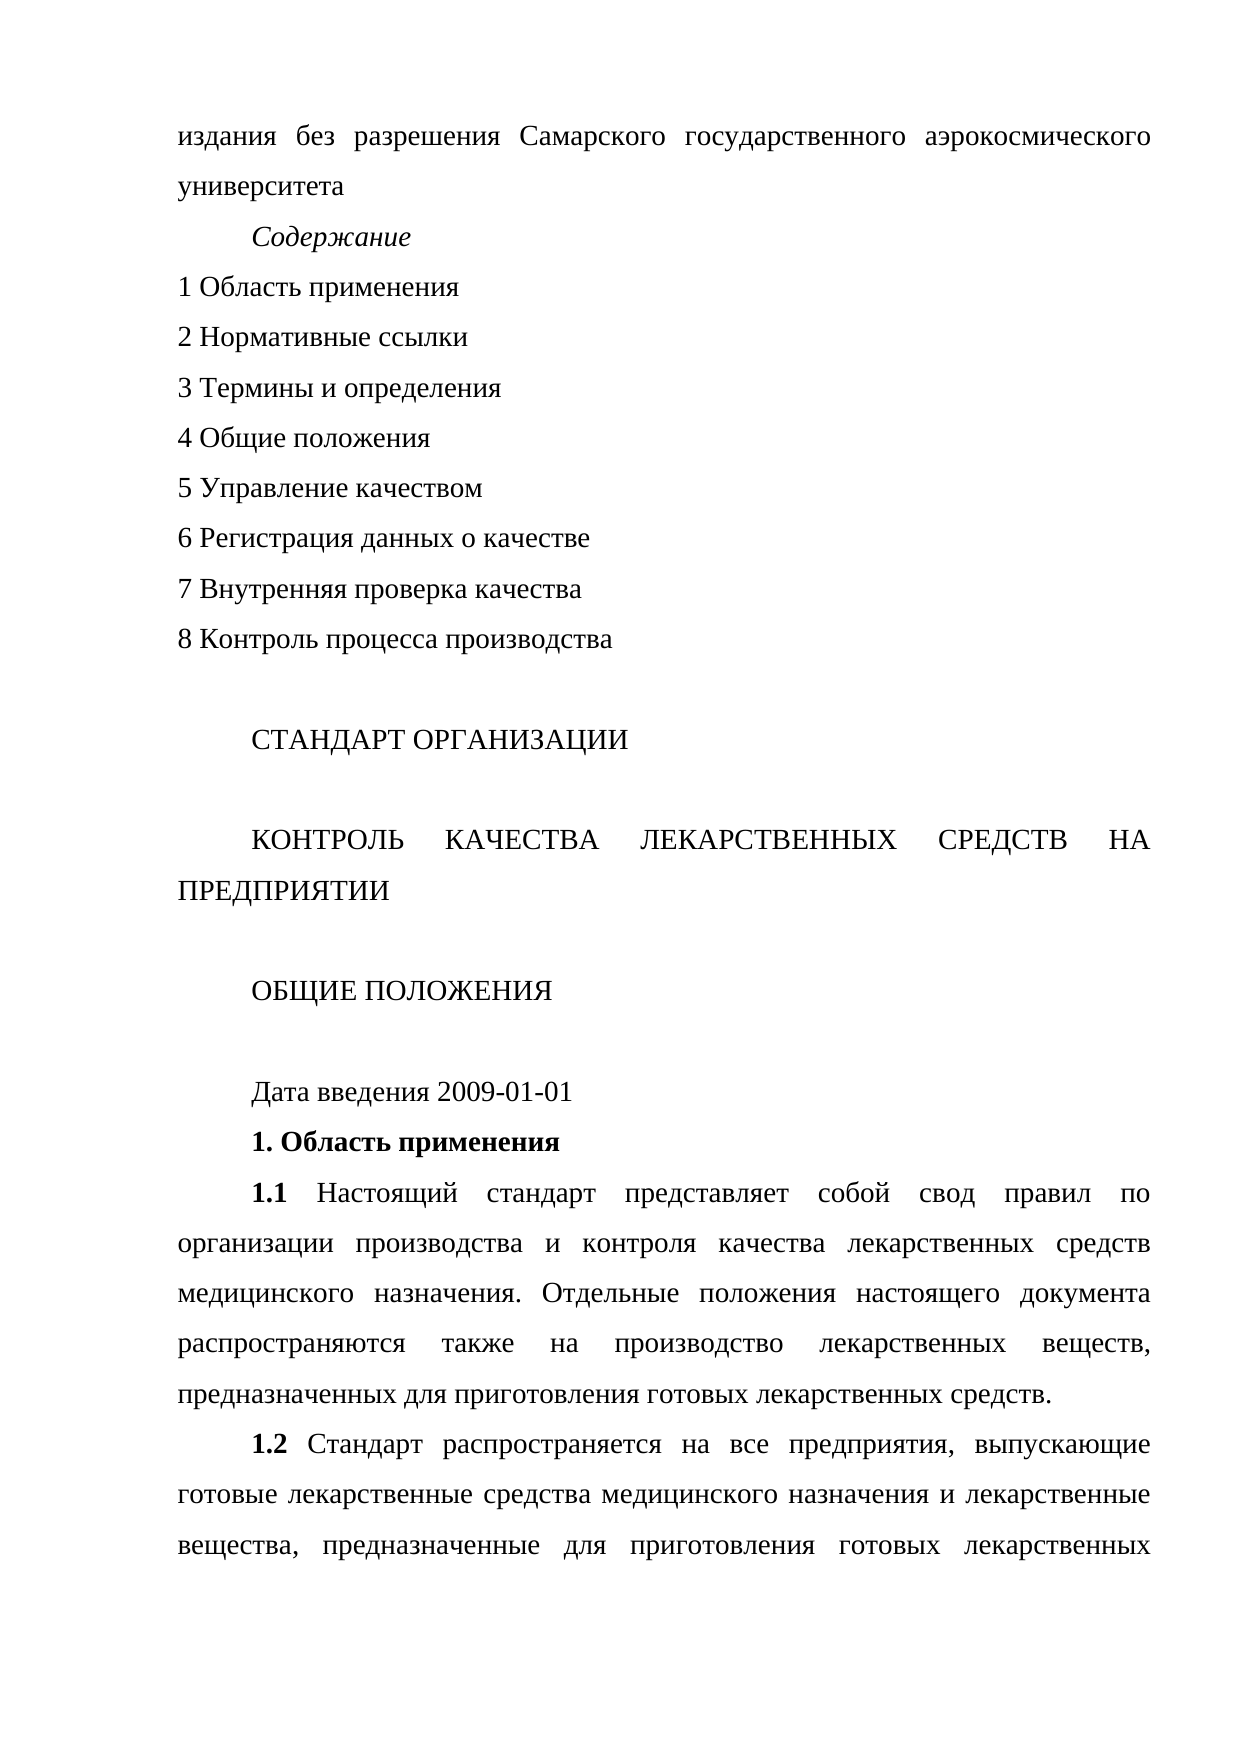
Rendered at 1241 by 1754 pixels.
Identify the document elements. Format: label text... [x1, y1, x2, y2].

text ОБЩИЕ ПОЛОЖЕНИЯ [177, 973, 1152, 1007]
text 5 Управление качеством [177, 470, 1152, 504]
text 3 Термины и определения [177, 370, 1152, 403]
text 6 Регистрация данных о качестве [177, 521, 1152, 554]
text Дата введения 2009-01-01 [177, 1074, 1152, 1108]
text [177, 1426, 1152, 1560]
text Содержание [177, 219, 1152, 252]
text СТАНДАРТ ОРГАНИЗАЦИИ [177, 722, 1152, 755]
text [177, 118, 1152, 202]
text 8 Контроль процесса производства [177, 621, 1152, 655]
text 1. Область применения [177, 1124, 1152, 1158]
text КОНТРОЛЬ КАЧЕСТВА ЛЕКАРСТВЕННЫХ СРЕДСТВ НА ПРЕДПРИЯТИИ [177, 822, 1152, 906]
text 1.1 Настоящий стандарт представляет собой свод правил по организации производства и контроля качества лекарственных средств медицинского назначения. Отдельные положения настоящего документа распространяются также на производство лекарственных веществ, предназначенных для приготовления готовых лекарственных средств. [177, 1175, 1152, 1409]
text 4 Общие положения [177, 420, 1152, 453]
text 2 Нормативные ссылки [177, 319, 1152, 353]
text 1 Область применения [177, 269, 1152, 303]
text 7 Внутренняя проверка качества [177, 571, 1152, 604]
